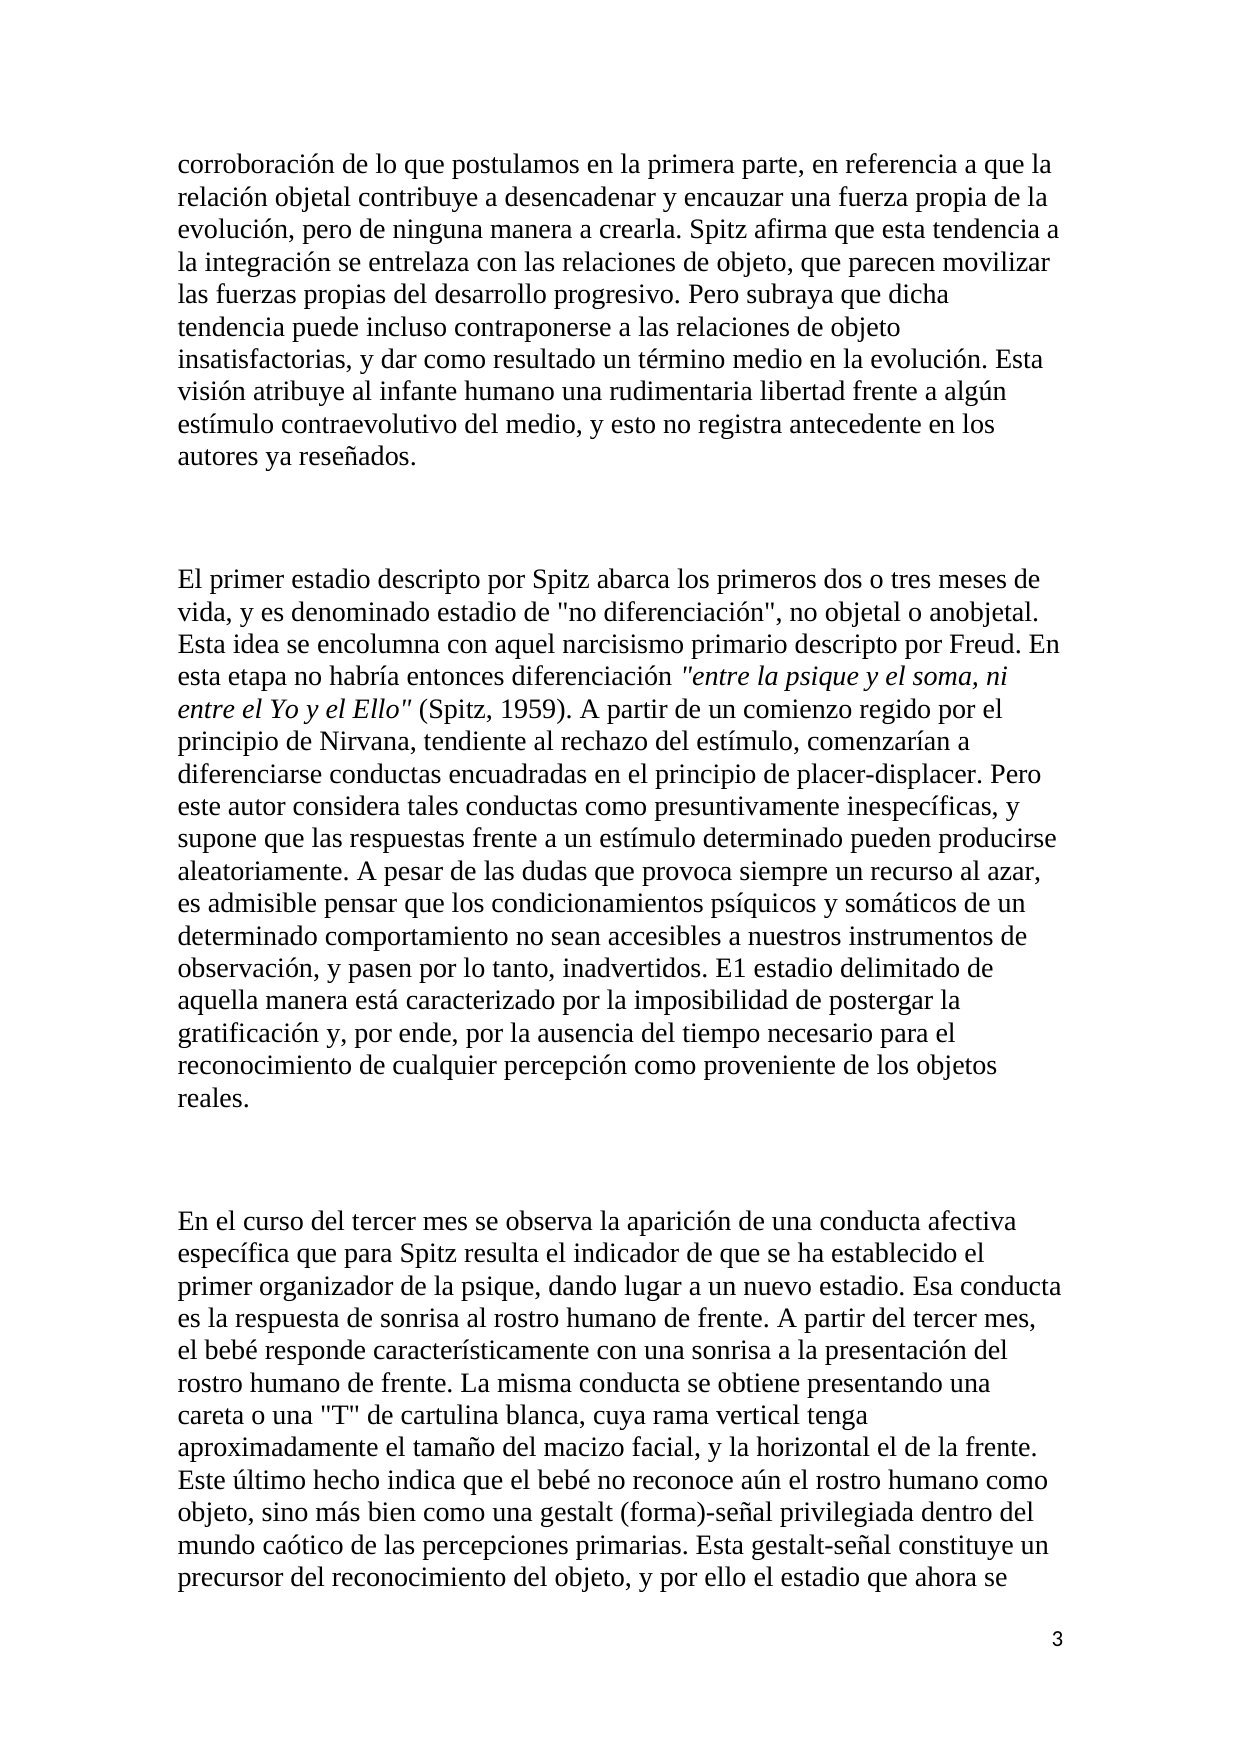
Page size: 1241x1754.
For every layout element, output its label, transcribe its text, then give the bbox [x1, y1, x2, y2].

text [177, 148, 1063, 472]
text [177, 1204, 1063, 1592]
text El primer estadio descripto por Spitz abarca los primeros dos o tres meses de vida, y es denominado estadio de "no diferenciación", no objetal o anobjetal. Esta idea se encolumna con aquel narcisismo primario descripto por Freud. En esta etapa no habría entonces diferenciación "entre la psique y el soma, ni entre el Yo y el Ello" (Spitz, 1959). A partir de un comienzo regido por el principio de Nirvana, tendiente al rechazo del estímulo, comenzarían a diferenciarse conductas encuadradas en el principio de placer-displacer. Pero este autor considera tales conductas como presuntivamente inespecíficas, y supone que las respuestas frente a un estímulo determinado pueden producirse aleatoriamente. A pesar de las dudas que provoca siempre un recurso al azar, es admisible pensar que los condicionamientos psíquicos y somáticos de un determinado comportamiento no sean accesibles a nuestros instrumentos de observación, y pasen por lo tanto, inadvertidos. E1 estadio delimitado de aquella manera está caracterizado por la imposibilidad de postergar la gratificación y, por ende, por la ausencia del tiempo necesario para el reconocimiento de cualquier percepción como proveniente de los objetos reales. [177, 562, 1063, 1113]
